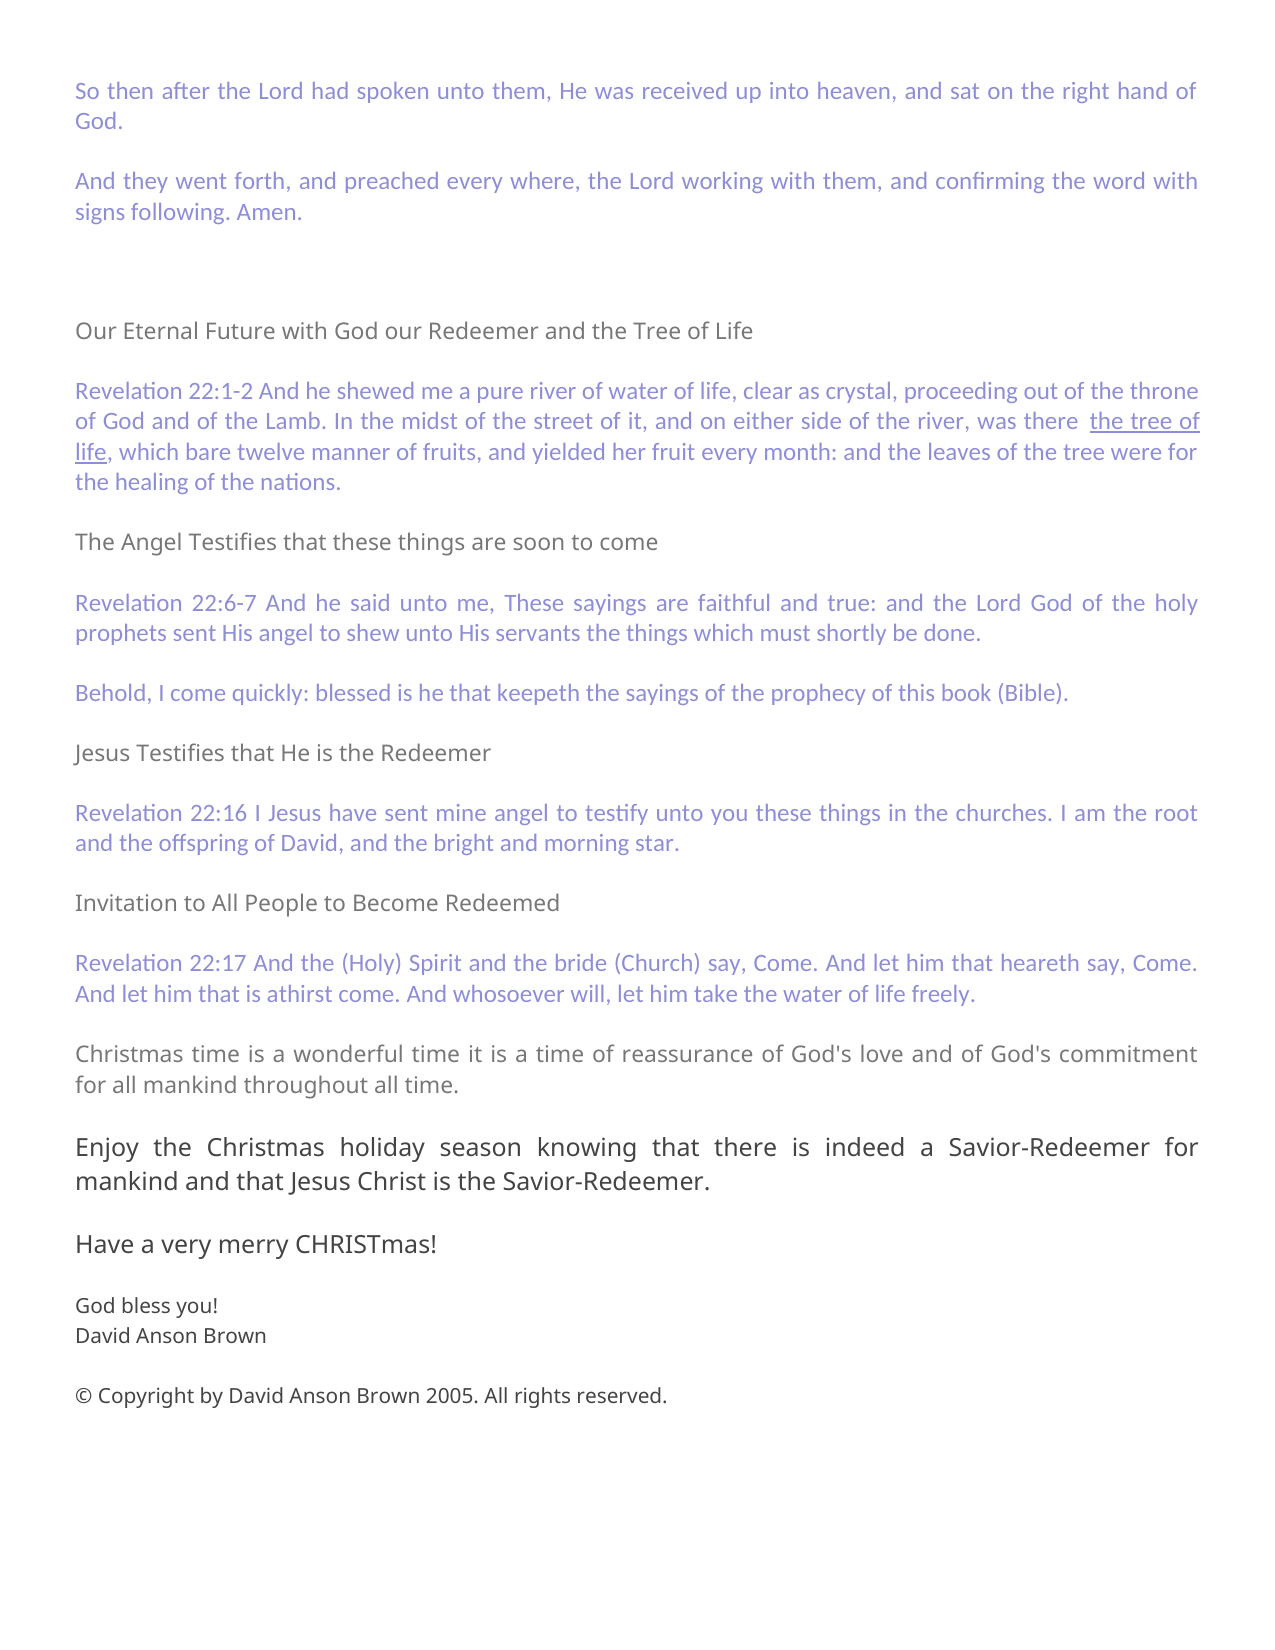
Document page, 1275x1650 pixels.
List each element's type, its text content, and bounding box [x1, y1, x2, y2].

text © Copyright by David Anson Brown 2005. All rights reserved. [75, 1379, 1200, 1409]
text Revelation 22:1-2 And he shewed me a pure river of water of life, clear as crystal, proceeding out of the throne of God and of the Lamb. In the midst of the street of it, and on either side of the river, was there the tree of life, which bare twelve manner of fruits, and yielded her fruit every month: and the leaves of the tree were for the healing of the nations. [75, 375, 1200, 497]
text Invitation to All People to Become Redeemed [75, 887, 1200, 918]
text So then after the Lord had spoken unto them, He was received up into heaven, and sat on the right hand of God. [75, 75, 1200, 136]
text And they went forth, and preached every where, the Lord working with them, and confirming the word with signs following. Amen. [75, 165, 1200, 226]
text Our Eternal Future with God our Redeemer and the Tree of Life [75, 314, 1200, 346]
text Enjoy the Christmas holiday season knowing that there is indeed a Savior-Redeemer for mankind and that Jesus Christ is the Savior-Redeemer. [75, 1129, 1200, 1198]
text Christmas time is a wonderful time it is a time of reassurance of God's love and of God's commitment for all mankind throughout all time. [75, 1038, 1200, 1100]
text The Angel Testifies that these things are soon to come [75, 526, 1200, 557]
text God bless you! David Anson Brown [75, 1290, 1200, 1350]
text Revelation 22:17 And the (Holy) Spirit and the bride (Church) say, Come. And let him that heareth say, Come. And let him that is athirst come. And whosoever will, let him take the water of life freely. [75, 948, 1200, 1009]
text Behold, I come quickly: blessed is he that keepeth the sayings of the prophecy of this book (Bible). [75, 677, 1200, 707]
text Revelation 22:6-7 And he said unto me, These sayings are faithful and true: and the Lord God of the holy prophets sent His angel to shew unto His servants the things which must shortly be done. [75, 587, 1200, 648]
text Revelation 22:16 I Jesus have sent mine angel to testify unto you these things in the churches. I am the root and the offspring of David, and the bright and morning star. [75, 797, 1200, 858]
text Have a very merry CHRISTmas! [75, 1227, 1200, 1261]
text Jesus Testifies that He is the Redeemer [75, 737, 1200, 768]
